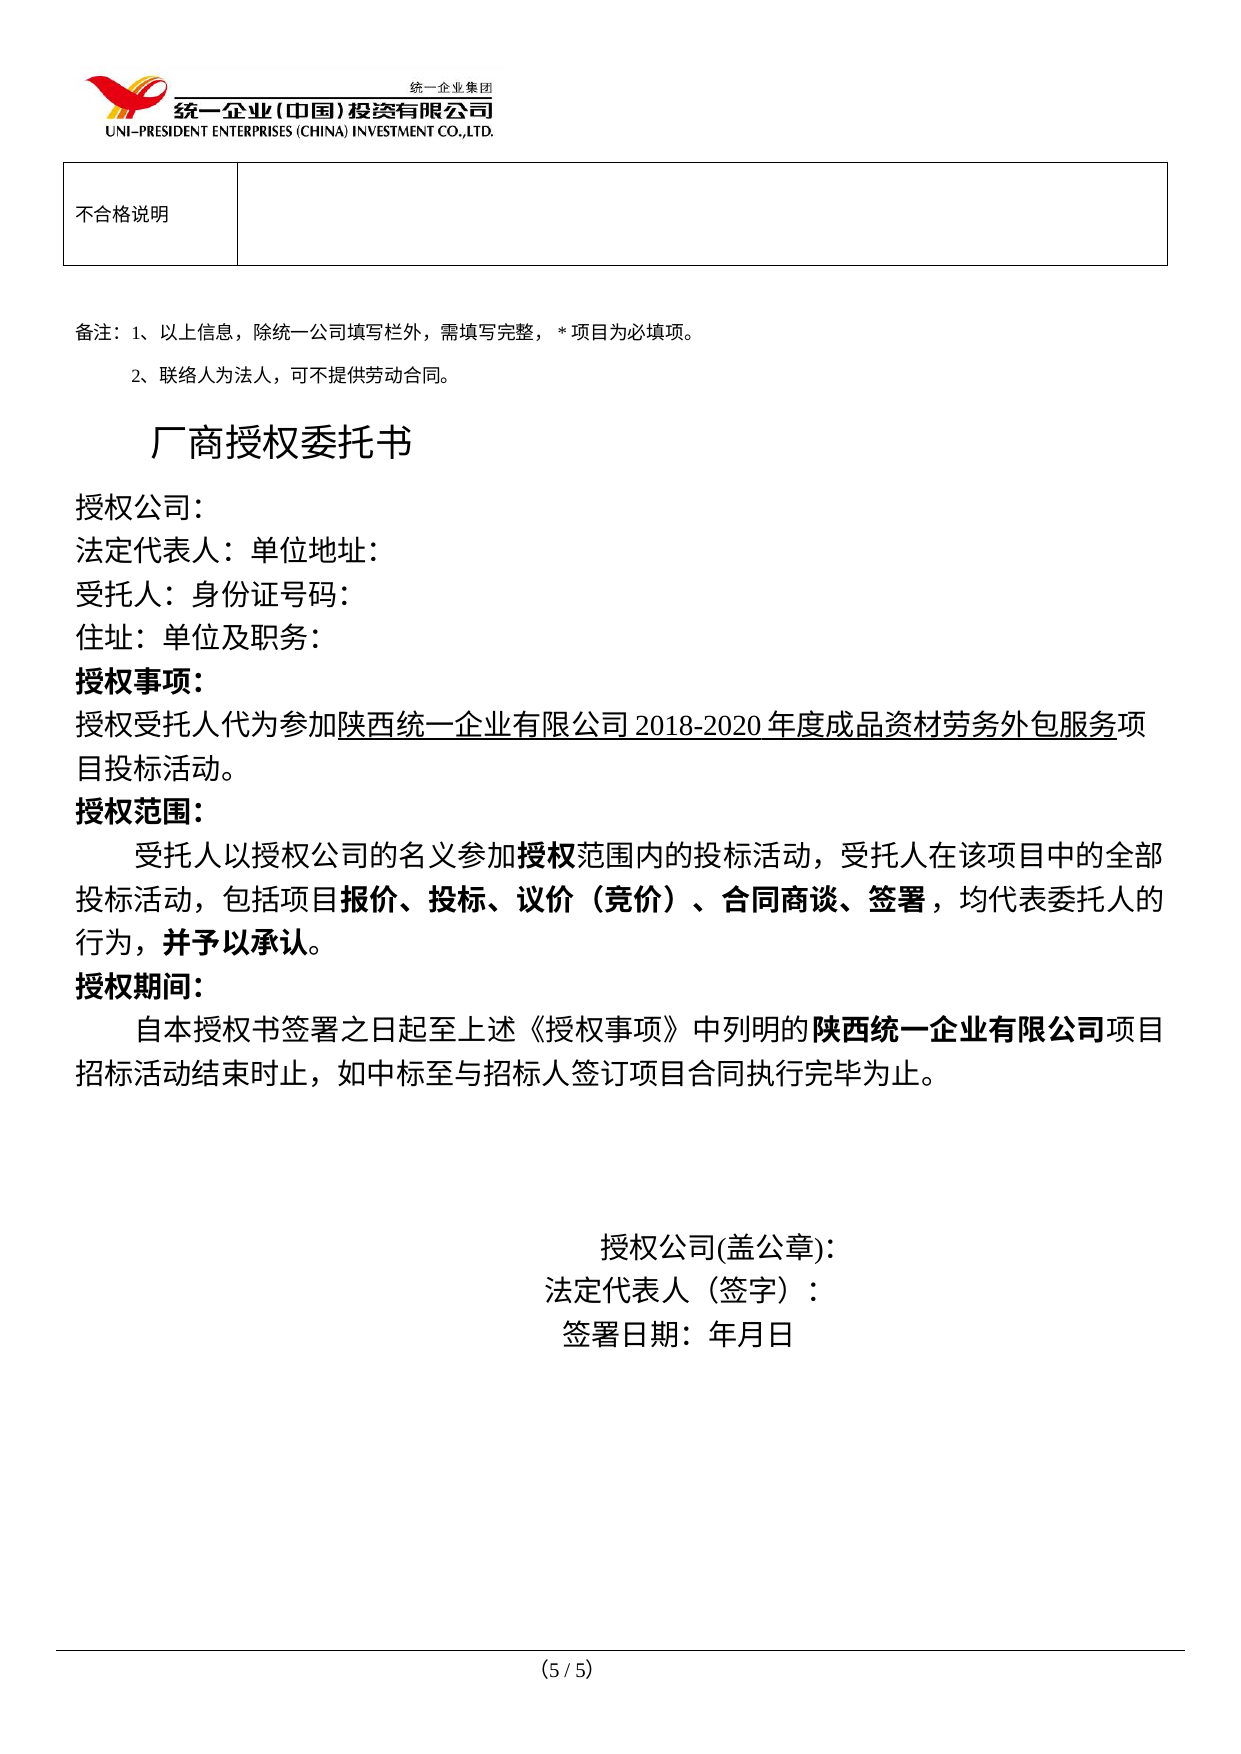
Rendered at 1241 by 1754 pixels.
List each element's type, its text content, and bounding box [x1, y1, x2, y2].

text 签署日期：年月日 [75, 1311, 1165, 1354]
text 厂商授权委托书 [75, 397, 1165, 484]
text 授权期间： [75, 963, 1165, 1006]
text 受托人：身份证号码： [75, 571, 1165, 614]
table_cell 不合格说明 [64, 163, 237, 265]
text 法定代表人（签字）： [75, 1267, 1165, 1311]
text 备注：1、以上信息，除统一公司填写栏外，需填写完整， * 项目为必填项。 [75, 309, 1165, 353]
text 受托人以授权公司的名义参加授权范围内的投标活动，受托人在该项目中的全部投标活动，包括项目报价、投标、议价（竞价）、合同商谈、签署，均代表委托人的行为，并予以承认。 [75, 832, 1165, 963]
text 授权公司(盖公章)： [75, 1224, 1165, 1267]
text 授权事项： [75, 658, 1165, 701]
table_cell [238, 163, 1167, 265]
text 2、联络人为法人，可不提供劳动合同。 [75, 353, 1165, 397]
text 授权受托人代为参加陕西统一企业有限公司2018-2020年度成品资材劳务外包服务项目投标活动。 [75, 701, 1165, 788]
text 授权范围： [75, 788, 1165, 832]
text 住址：单位及职务： [75, 614, 1165, 658]
text 法定代表人：单位地址： [75, 527, 1165, 571]
text 自本授权书签署之日起至上述《授权事项》中列明的陕西统一企业有限公司项目招标活动结束时止，如中标至与招标人签订项目合同执行完毕为止。 [75, 1006, 1165, 1093]
text 授权公司： [75, 484, 1165, 527]
picture [75, 65, 507, 154]
